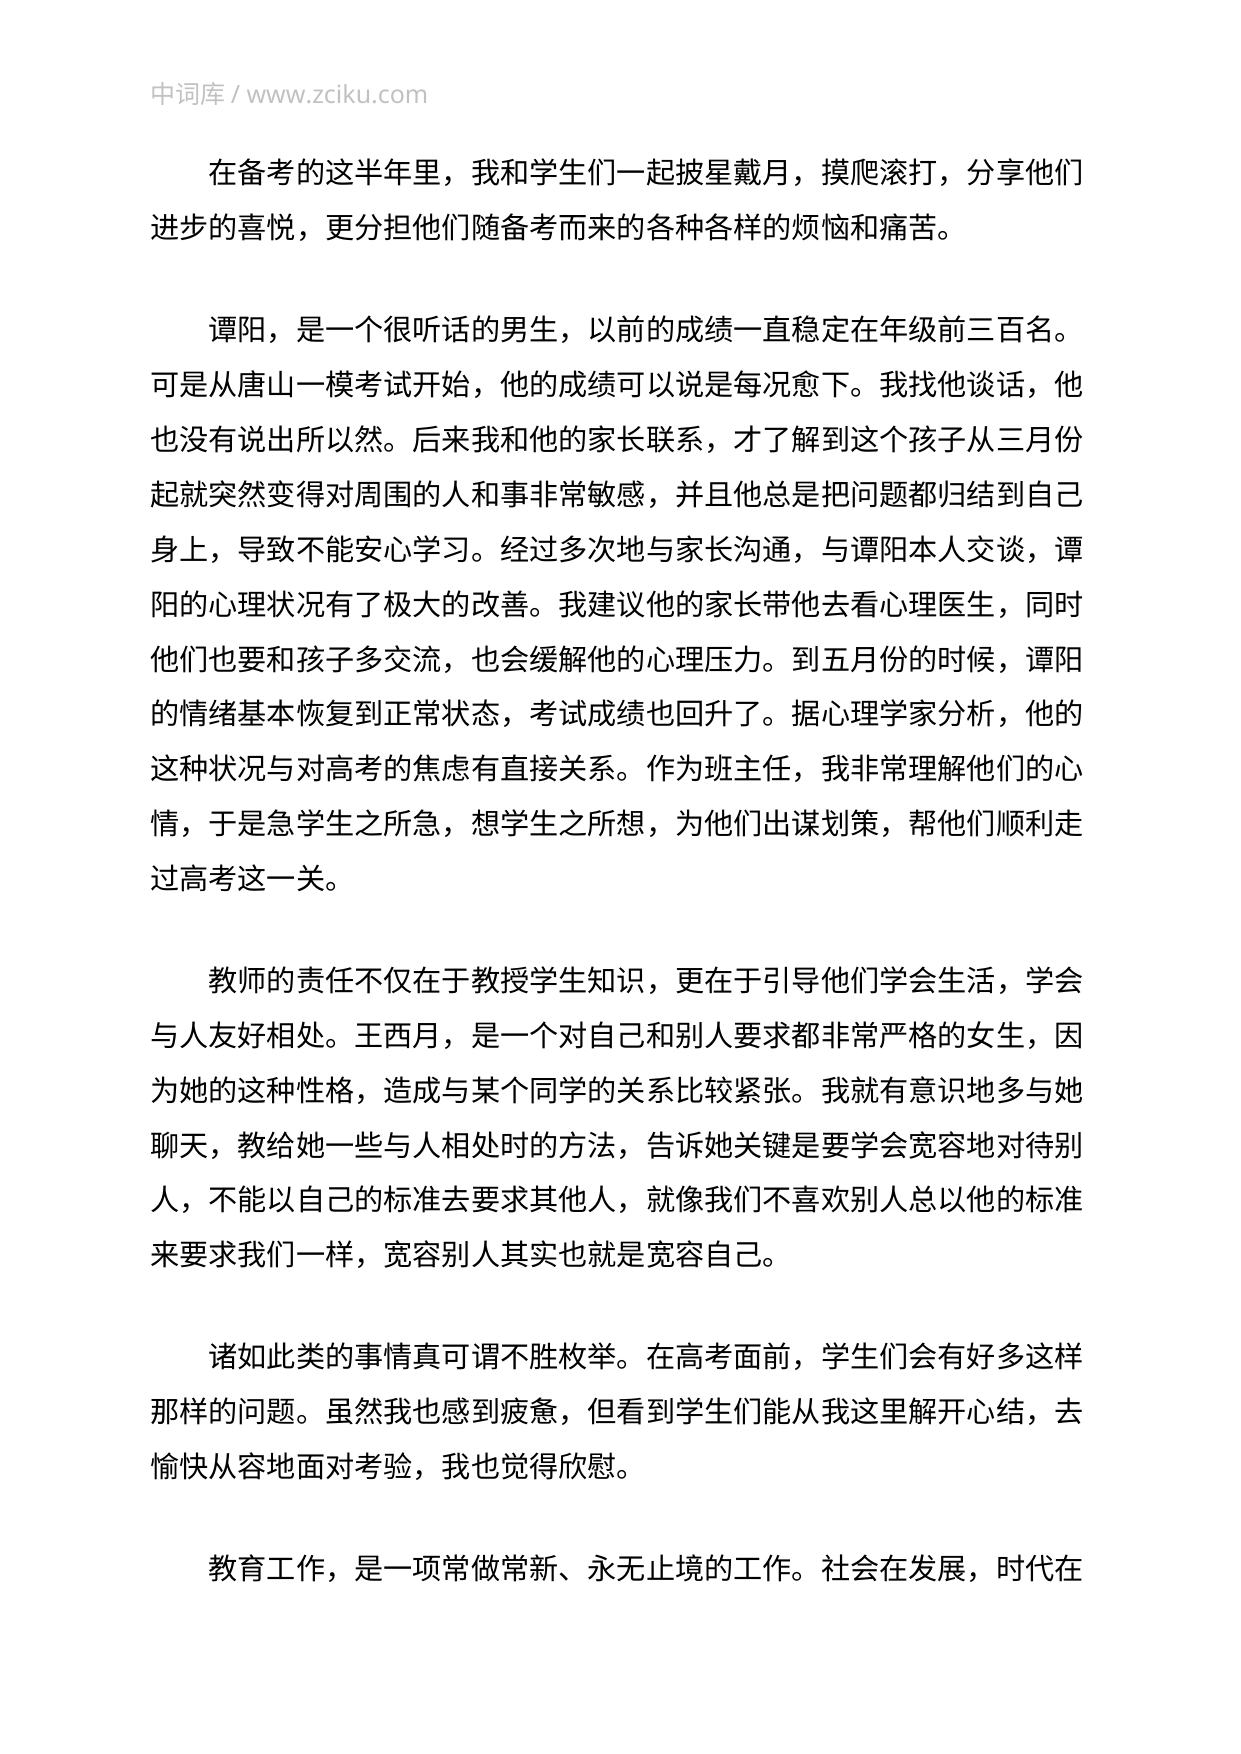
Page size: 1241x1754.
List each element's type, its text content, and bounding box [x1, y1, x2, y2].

text 诸如此类的事情真可谓不胜枚举。在高考面前，学生们会有好多这样那样的问题。虽然我也感到疲惫，但看到学生们能从我这里解开心结，去愉快从容地面对考验，我也觉得欣慰。 [150, 1334, 1090, 1486]
text 谭阳，是一个很听话的男生，以前的成绩一直稳定在年级前三百名。可是从唐山一模考试开始，他的成绩可以说是每况愈下。我找他谈话，他也没有说出所以然。后来我和他的家长联系，才了解到这个孩子从三月份起就突然变得对周围的人和事非常敏感，并且他总是把问题都归结到自己身上，导致不能安心学习。经过多次地与家长沟通，与谭阳本人交谈，谭阳的心理状况有了极大的改善。我建议他的家长带他去看心理医生，同时他们也要和孩子多交流，也会缓解他的心理压力。到五月份的时候，谭阳的情绪基本恢复到正常状态，考试成绩也回升了。据心理学家分析，他的这种状况与对高考的焦虑有直接关系。作为班主任，我非常理解他们的心情，于是急学生之所急，想学生之所想，为他们出谋划策，帮他们顺利走过高考这一关。 [150, 307, 1090, 898]
text 教师的责任不仅在于教授学生知识，更在于引导他们学会生活，学会与人友好相处。王西月，是一个对自己和别人要求都非常严格的女生，因为她的这种性格，造成与某个同学的关系比较紧张。我就有意识地多与她聊天，教给她一些与人相处时的方法，告诉她关键是要学会宽容地对待别人，不能以自己的标准去要求其他人，就像我们不喜欢别人总以他的标准来要求我们一样，宽容别人其实也就是宽容自己。 [150, 957, 1090, 1274]
text 在备考的这半年里，我和学生们一起披星戴月，摸爬滚打，分享他们进步的喜悦，更分担他们随备考而来的各种各样的烦恼和痛苦。 [150, 150, 1090, 247]
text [150, 1545, 1090, 1587]
